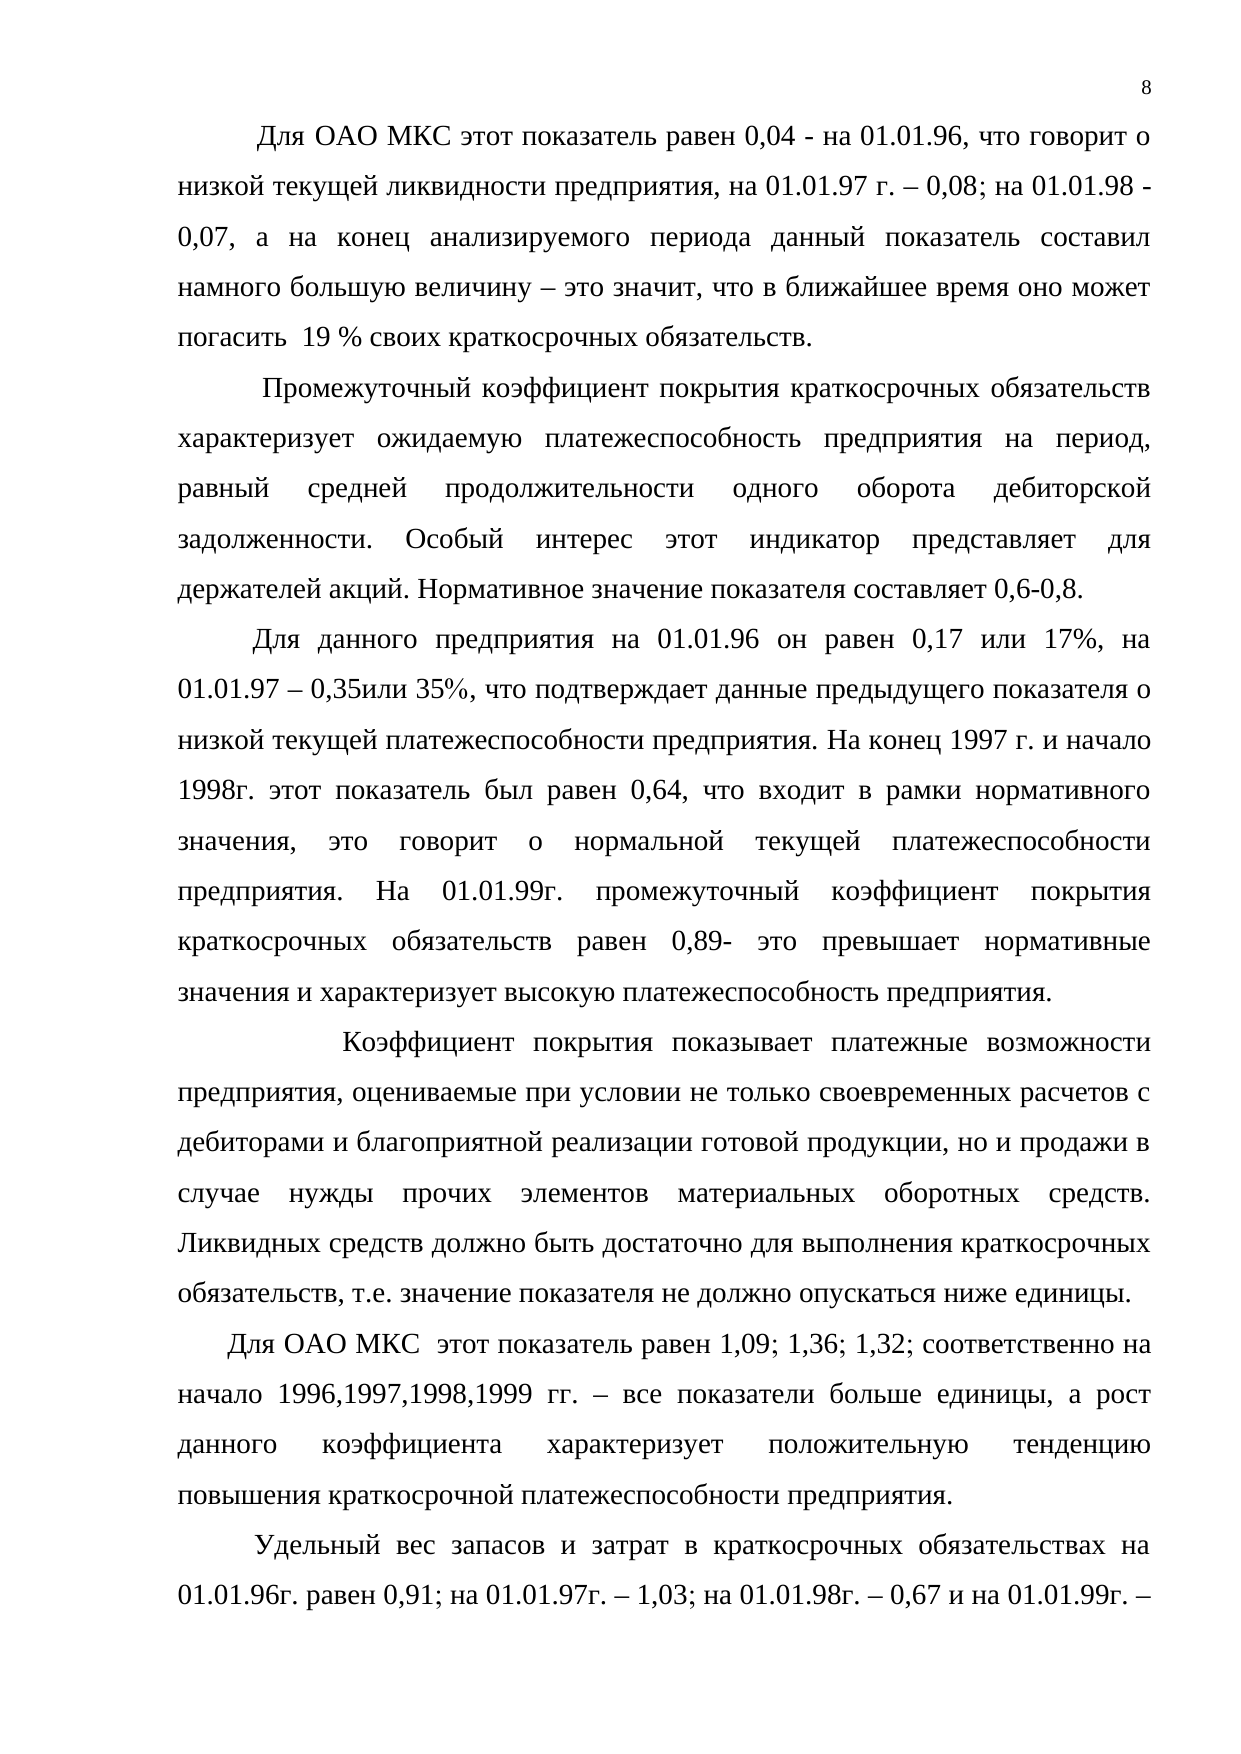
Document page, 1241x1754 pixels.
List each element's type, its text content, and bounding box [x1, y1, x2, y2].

text Для оАО мкс этот показатель равен 1,09 1,36 1,32 соответственно на начало 1996,1997,1998,1999 гг. – все показатели больше единицы, а рост данного коэффициента характеризует положительную тенденцию повышения краткосрочной платежеспособности предприятия. [177, 1326, 1152, 1510]
text Коэффициент покрытия показывает платежные возможности предприятия, оцениваемые при условии не только своевременных расчетов с дебиторами и благоприятной реализации готовой продукции, но и продажи в случае нужды прочих элементов материальных оборотных средств. Ликвидных средств должно быть достаточно для выполнения краткосрочных обязательств, т.е. значение показателя не должно опускаться ниже единицы. [177, 1024, 1152, 1309]
text Для данного предприятия на 01.01.96 он равен 0,17 или 17%, на 01.01.97 – 0,35или 35, что подтверждает данные предыдущего показателя о низкой текущей платежеспособности предприятия. на конец 1997 г. и начало 1998г. этот показатель был равен 0,64, что входит в рамки нормативного значения, это говорит о нормальной текущей платежеспособности предприятия. На 01.01.99г. промежуточный коэффициент покрытия краткосрочных обязательств равен 0,89- это превышает нормативные значения и характеризует высокую платежеспособность предприятия. [177, 621, 1152, 1007]
text Промежуточный коэффициент покрытия краткосрочных обязательств характеризует ожидаемую платежеспособность предприятия на период, равный средней продолжительности одного оборота дебиторской задолженности. Особый интерес этот индикатор представляет для держателей акций. Нормативное значение показателя составляет 0,6-0,8. [177, 370, 1152, 604]
text Для оао мкс этот показатель равен 0,04 - на 01.01.96, что говорит о низкой текущей ликвидности предприятия, на 01.01.97 г. – 0,08 на 01.01.98 - 0,07, а на конец анализируемого периода данный показатель составил намного большую величину – это значит, что в ближайшее время оно может погасить 19 % своих краткосрочных обязательств. [177, 118, 1152, 353]
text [177, 1527, 1152, 1611]
